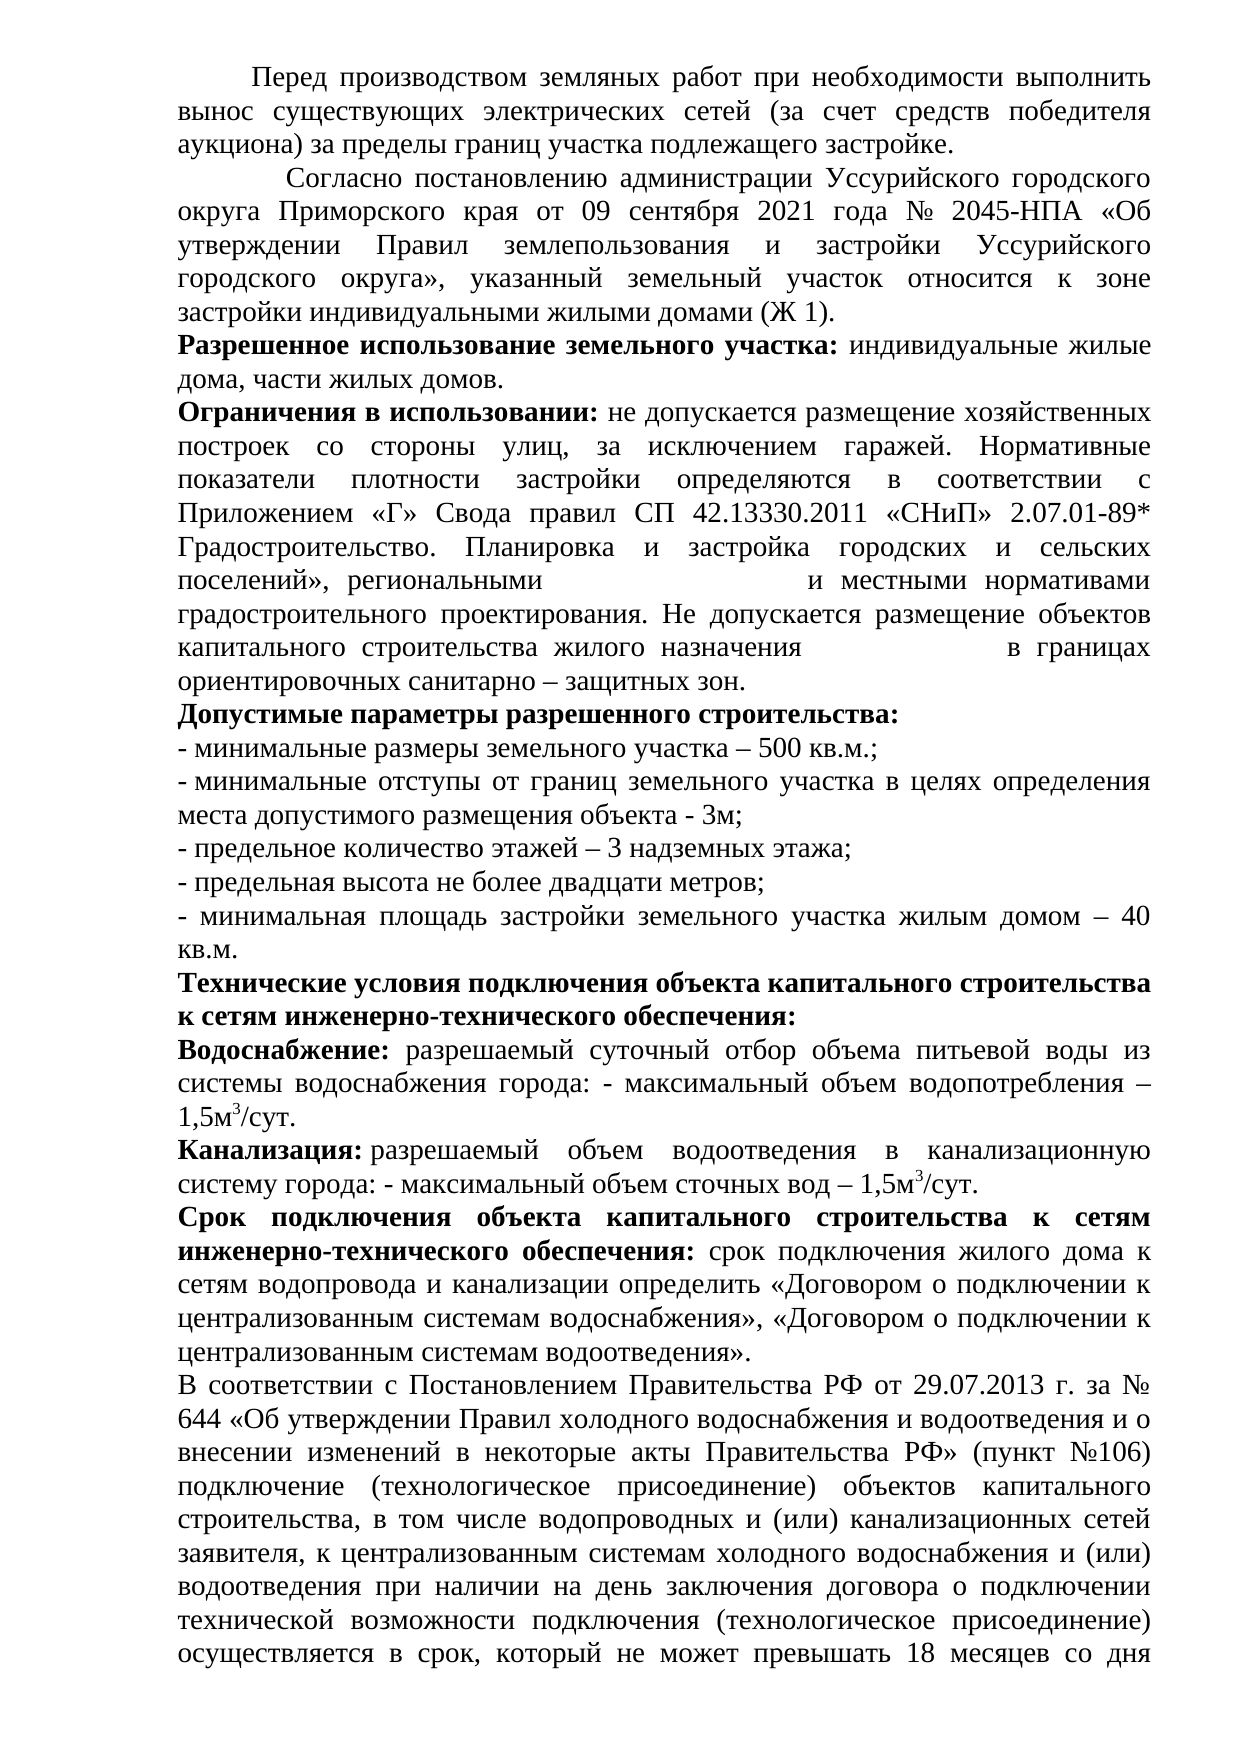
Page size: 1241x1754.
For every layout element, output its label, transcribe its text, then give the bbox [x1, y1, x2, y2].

text - минимальные отступы от границ земельного участка в целях определения места допустимого размещения объекта - 3м; [177, 763, 1152, 831]
text Ограничения в использовании: не допускается размещение хозяйственных построек со стороны улиц, за исключением гаражей. Нормативные показатели плотности застройки определяются в соответствии с Приложением «Г» Свода правил СП 42.13330.2011 «СНиП» 2.07.01-89* Градостроительство. Планировка и застройка городских и сельских поселений», региональными и местными нормативами градостроительного проектирования. Не допускается размещение объектов капитального строительства жилого назначения в границах ориентировочных санитарно – защитных зон. [177, 394, 1152, 696]
text Перед производством земляных работ при необходимости выполнить вынос существующих электрических сетей (за счет средств победителя аукциона) за пределы границ участка подлежащего застройке. [177, 59, 1152, 160]
text - предельное количество этажей – 3 надземных этажа; [177, 831, 1152, 864]
text Технические условия подключения объекта капитального строительства к сетям инженерно-технического обеспечения: [177, 965, 1152, 1032]
text Водоснабжение: разрешаемый суточный отбор объема питьевой воды из системы водоснабжения города: - максимальный объем водопотребления – 1,5м3/сут. [177, 1032, 1152, 1132]
text - предельная высота не более двадцати метров; [177, 864, 1152, 898]
text Согласно постановлению администрации Уссурийского городского округа Приморского края от 09 сентября 2021 года № 2045-НПА «Об утверждении Правил землепользования и застройки Уссурийского городского округа», указанный земельный участок относится к зоне застройки индивидуальными жилыми домами (Ж 1). [177, 160, 1152, 327]
text Допустимые параметры разрешенного строительства: [177, 696, 1152, 730]
text - минимальные размеры земельного участка – 500 кв.м.; [177, 730, 1152, 763]
text Срок подключения объекта капитального строительства к сетям инженерно-технического обеспечения: срок подключения жилого дома к сетям водопровода и канализации определить «Договором о подключении к централизованным системам водоснабжения», «Договором о подключении к централизованным системам водоотведения». [177, 1199, 1152, 1367]
text Канализация: разрешаемый объем водоотведения в канализационную систему города: - максимальный объем сточных вод – 1,5м3/сут. [177, 1132, 1152, 1199]
text - минимальная площадь застройки земельного участка жилым домом – 40 кв.м. [177, 898, 1152, 965]
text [177, 1367, 1152, 1669]
text Разрешенное использование земельного участка: индивидуальные жилые дома, части жилых домов. [177, 327, 1152, 394]
